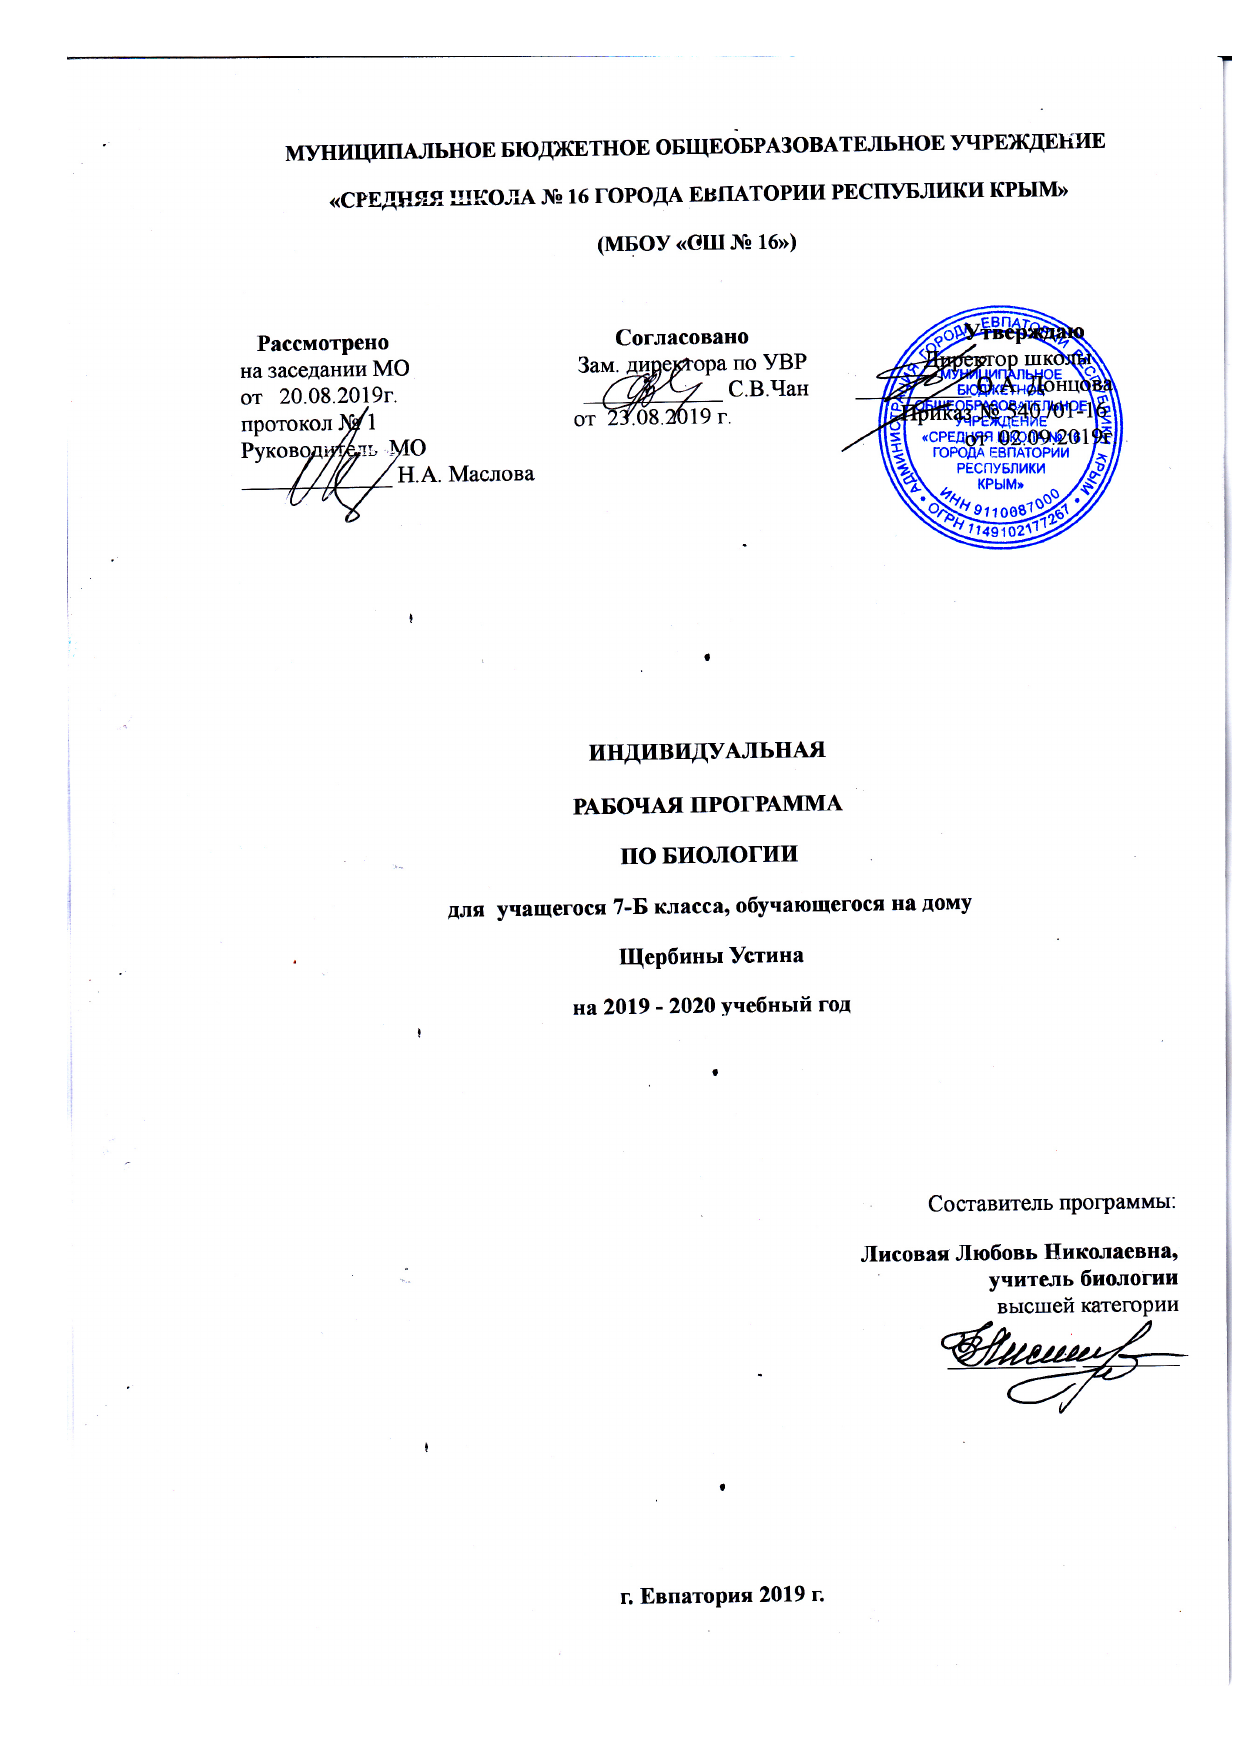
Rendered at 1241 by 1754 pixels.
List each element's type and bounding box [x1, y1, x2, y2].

picture [67, 56, 1232, 1686]
